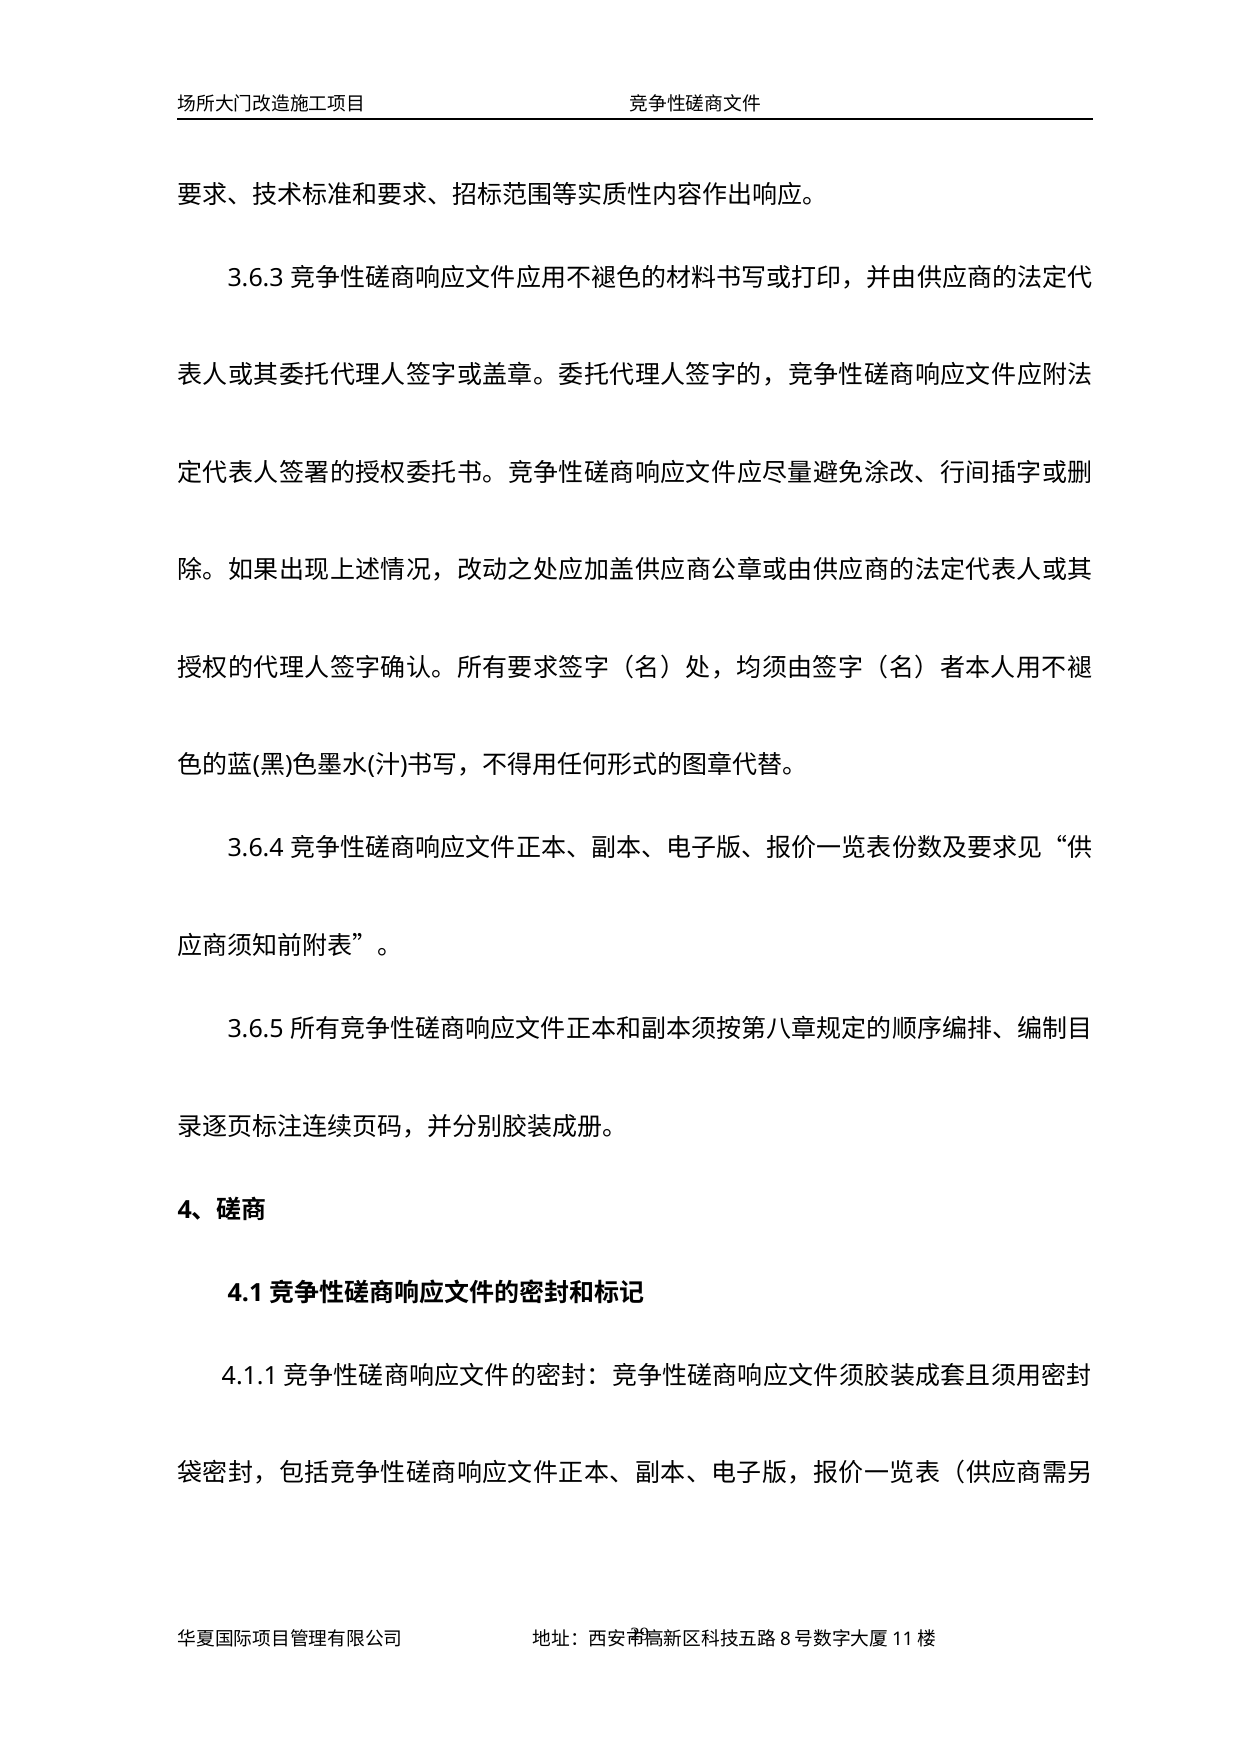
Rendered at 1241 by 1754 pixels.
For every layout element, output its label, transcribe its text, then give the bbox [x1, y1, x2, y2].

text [177, 1341, 1093, 1503]
subtitle 4.1 竞争性磋商响应文件的密封和标记 [177, 1258, 1093, 1323]
text 3.6.5 所有竞争性磋商响应文件正本和副本须按第八章规定的顺序编排、编制目录逐页标注连续页码，并分别胶装成册。 [177, 994, 1093, 1157]
subtitle 4、磋商 [177, 1175, 1093, 1240]
text 3.6.3 竞争性磋商响应文件应用不褪色的材料书写或打印，并由供应商的法定代表人或其委托代理人签字或盖章。委托代理人签字的，竞争性磋商响应文件应附法定代表人签署的授权委托书。竞争性磋商响应文件应尽量避免涂改、行间插字或删除。如果出现上述情况，改动之处应加盖供应商公章或由供应商的法定代表人或其授权的代理人签字确认。所有要求签字（名）处，均须由签字（名）者本人用不褪色的蓝(黑)色墨水(汁)书写，不得用任何形式的图章代替。 [177, 243, 1093, 795]
text 3.6.4 竞争性磋商响应文件正本、副本、电子版、报价一览表份数及要求见“供应商须知前附表”。 [177, 813, 1093, 976]
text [177, 160, 1093, 225]
